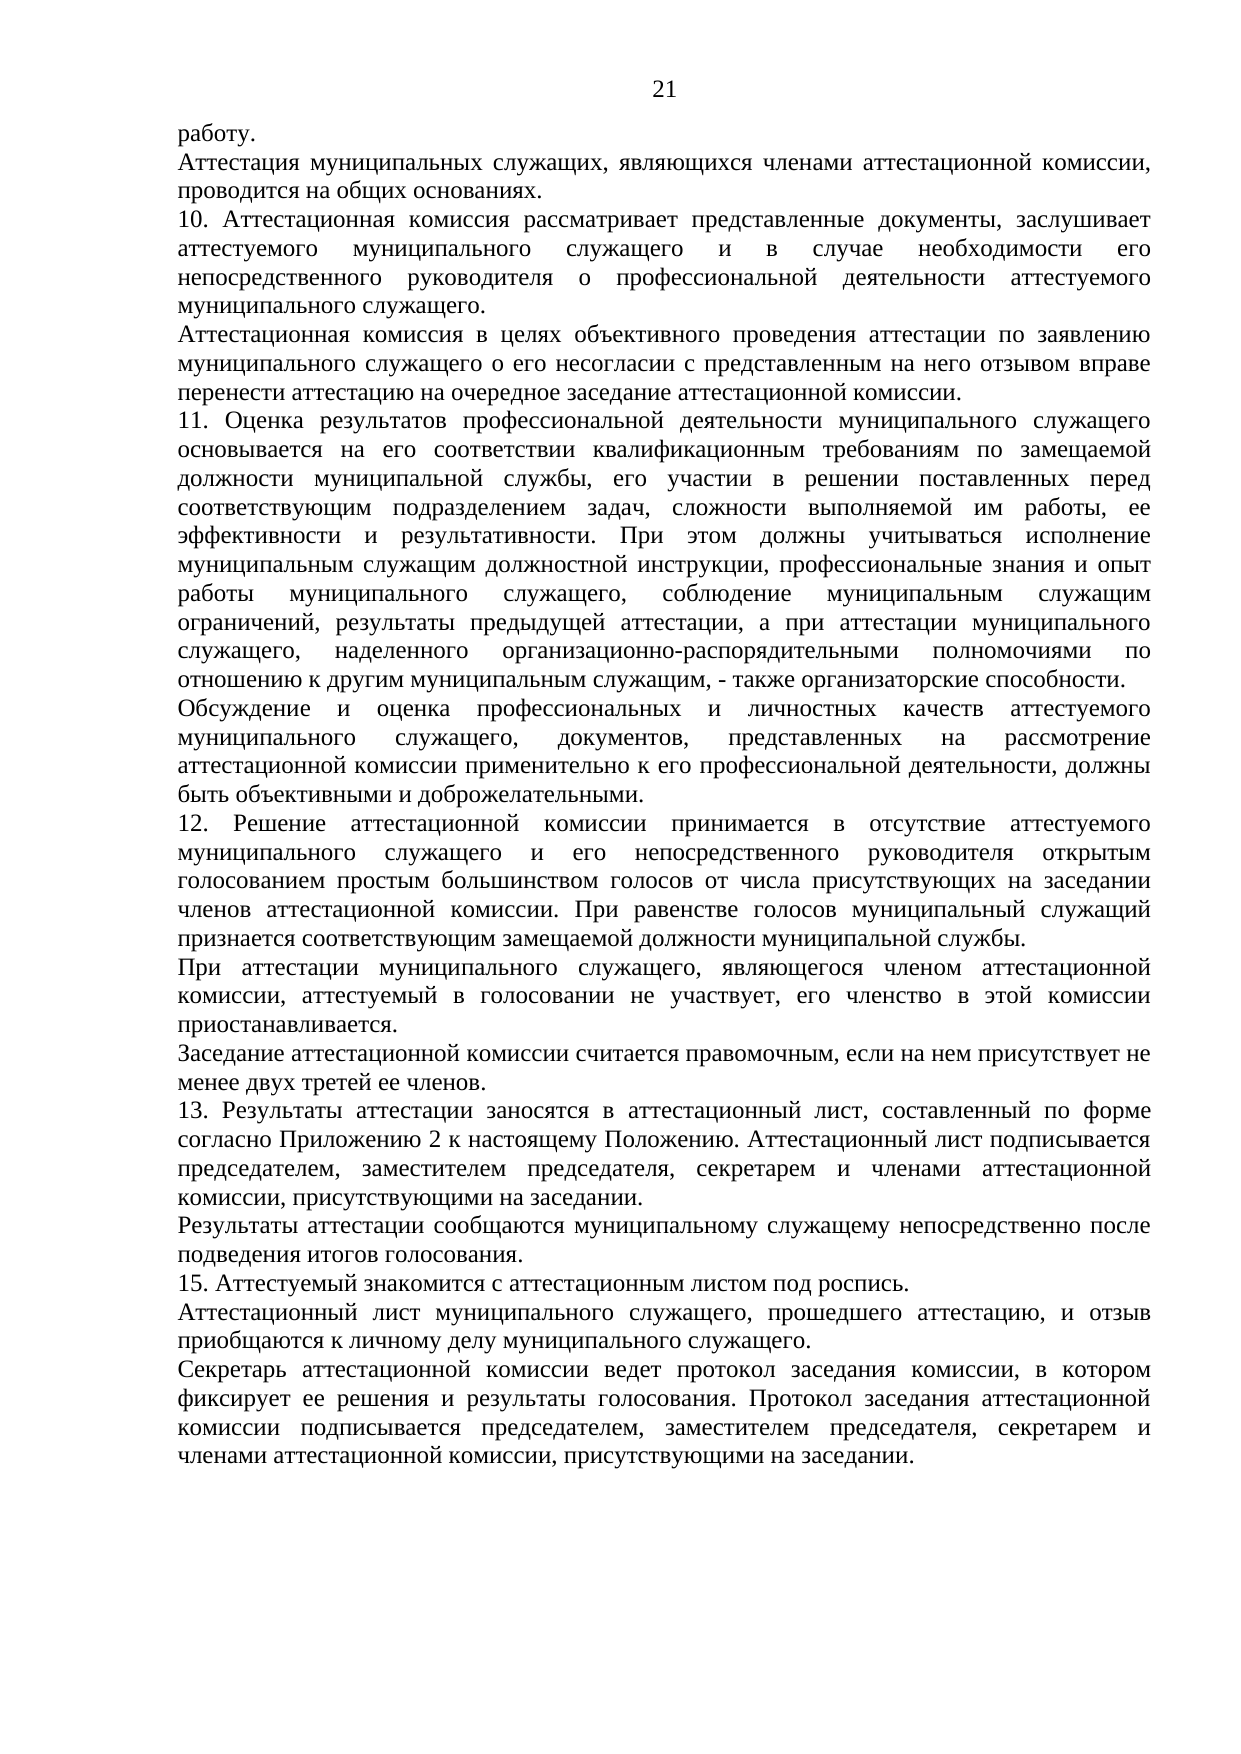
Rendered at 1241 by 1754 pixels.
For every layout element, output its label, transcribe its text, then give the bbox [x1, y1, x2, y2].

text 11. Оценка результатов профессиональной деятельности муниципального служащего основывается на его соответствии квалификационным требованиям по замещаемой должности муниципальной службы, его участии в решении поставленных перед соответствующим подразделением задач, сложности выполняемой им работы, ее эффективности и результативности. При этом должны учитываться исполнение муниципальным служащим должностной инструкции, профессиональные знания и опыт работы муниципального служащего, соблюдение муниципальным служащим ограничений, результаты предыдущей аттестации, а при аттестации муниципального служащего, наделенного организационно-распорядительными полномочиями по отношению к другим муниципальным служащим, - также организаторские способности. [177, 406, 1152, 693]
text Аттестационная комиссия в целях объективного проведения аттестации по заявлению муниципального служащего о его несогласии с представленным на него отзывом вправе перенести аттестацию на очередное заседание аттестационной комиссии. [177, 319, 1152, 406]
text 13. Результаты аттестации заносятся в аттестационный лист, составленный по форме согласно Приложению 2 к настоящему Положению. Аттестационный лист подписывается председателем, заместителем председателя, секретарем и членами аттестационной комиссии, присутствующими на заседании. [177, 1096, 1152, 1211]
text Результаты аттестации сообщаются муниципальному служащему непосредственно после подведения итогов голосования. [177, 1211, 1152, 1268]
text 12. Решение аттестационной комиссии принимается в отсутствие аттестуемого муниципального служащего и его непосредственного руководителя открытым голосованием простым большинством голосов от числа присутствующих на заседании членов аттестационной комиссии. При равенстве голосов муниципальный служащий признается соответствующим замещаемой должности муниципальной службы. [177, 808, 1152, 952]
text 10. Аттестационная комиссия рассматривает представленные документы, заслушивает аттестуемого муниципального служащего и в случае необходимости его непосредственного руководителя о профессиональной деятельности аттестуемого муниципального служащего. [177, 204, 1152, 319]
text Обсуждение и оценка профессиональных и личностных качеств аттестуемого муниципального служащего, документов, представленных на рассмотрение аттестационной комиссии применительно к его профессиональной деятельности, должны быть объективными и доброжелательными. [177, 693, 1152, 808]
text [177, 118, 1152, 147]
text Секретарь аттестационной комиссии ведет протокол заседания комиссии, в котором фиксирует ее решения и результаты голосования. Протокол заседания аттестационной комиссии подписывается председателем, заместителем председателя, секретарем и членами аттестационной комиссии, присутствующими на заседании. [177, 1354, 1152, 1469]
text Аттестация муниципальных служащих, являющихся членами аттестационной комиссии, проводится на общих основаниях. [177, 147, 1152, 204]
text При аттестации муниципального служащего, являющегося членом аттестационной комиссии, аттестуемый в голосовании не участвует, его членство в этой комиссии приостанавливается. [177, 952, 1152, 1038]
text Аттестационный лист муниципального служащего, прошедшего аттестацию, и отзыв приобщаются к личному делу муниципального служащего. [177, 1297, 1152, 1354]
text Заседание аттестационной комиссии считается правомочным, если на нем присутствует не менее двух третей ее членов. [177, 1038, 1152, 1096]
text 15. Аттестуемый знакомится с аттестационным листом под роспись. [177, 1268, 1152, 1297]
